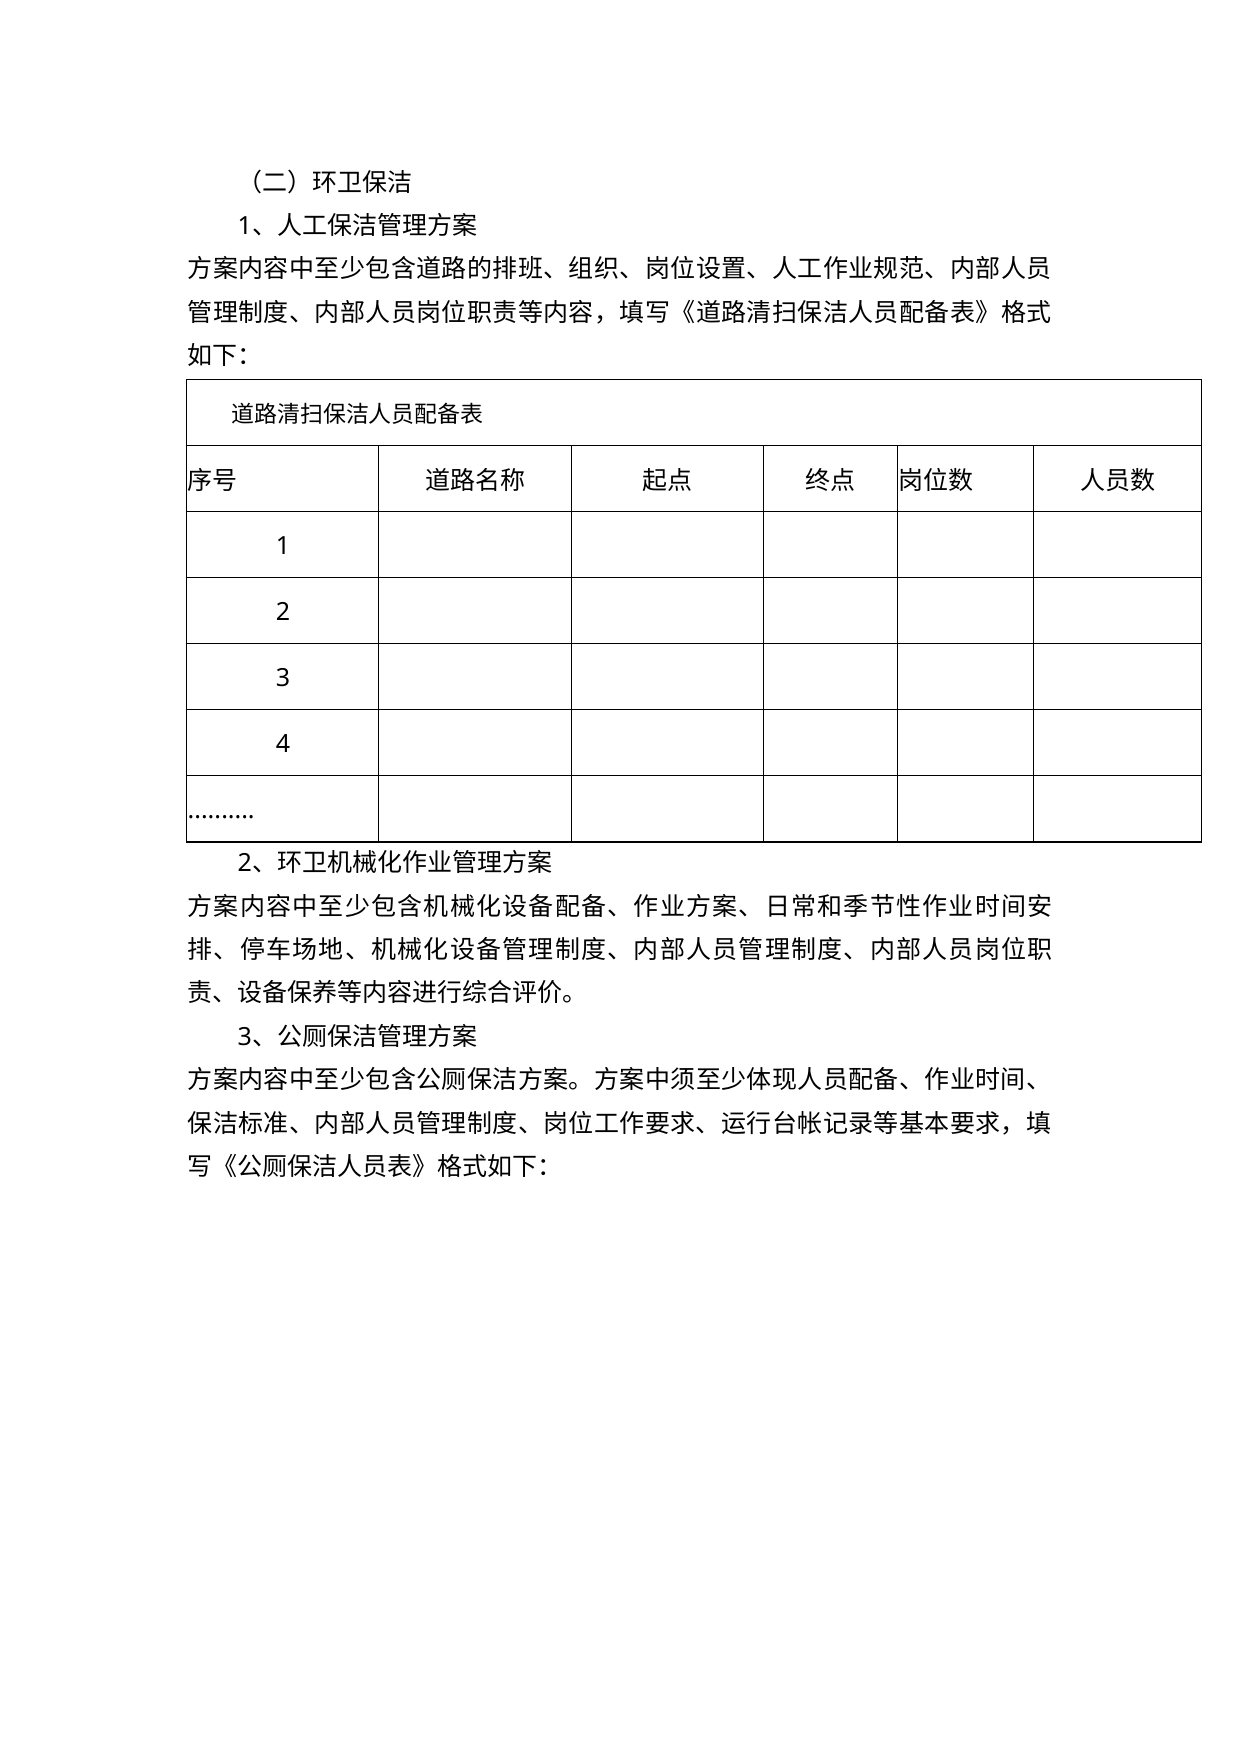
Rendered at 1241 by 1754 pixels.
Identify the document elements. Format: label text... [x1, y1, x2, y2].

table_cell [898, 578, 1033, 643]
table_cell [898, 644, 1033, 709]
table_cell [1034, 644, 1201, 709]
table_cell 人员数 [1034, 446, 1201, 511]
table_cell [1034, 578, 1201, 643]
table_cell [898, 710, 1033, 775]
table_cell [379, 512, 571, 577]
table_cell [572, 776, 763, 841]
table_cell 1 [187, 512, 378, 577]
text 方案内容中至少包含道路的排班、组织、岗位设置、人工作业规范、内部人员管理制度、内部人员岗位职责等内容，填写《道路清扫保洁人员配备表》格式如下： [187, 249, 1053, 372]
table_cell [1034, 512, 1201, 577]
text （二）环卫保洁 [187, 162, 1053, 198]
table_cell 岗位数 [898, 446, 1033, 511]
table_cell 终点 [764, 446, 897, 511]
table_cell 4 [187, 710, 378, 775]
table_cell [572, 644, 763, 709]
table_cell [379, 644, 571, 709]
text 方案内容中至少包含机械化设备配备、作业方案、日常和季节性作业时间安排、停车场地、机械化设备管理制度、内部人员管理制度、内部人员岗位职责、设备保养等内容进行综合评价。 [187, 886, 1053, 1009]
table_cell [1034, 776, 1201, 841]
text 3、公厕保洁管理方案 [187, 1016, 1053, 1052]
table_cell [379, 776, 571, 841]
table_cell [898, 512, 1033, 577]
table_cell 道路名称 [379, 446, 571, 511]
table_cell [379, 710, 571, 775]
table_cell 2 [187, 578, 378, 643]
table_cell 3 [187, 644, 378, 709]
table_cell [1034, 710, 1201, 775]
text 1、人工保洁管理方案 [187, 205, 1053, 242]
table_cell 起点 [572, 446, 763, 511]
table_cell [764, 710, 897, 775]
table_cell [379, 578, 571, 643]
table_cell [764, 644, 897, 709]
text 方案内容中至少包含公厕保洁方案。方案中须至少体现人员配备、作业时间、保洁标准、内部人员管理制度、岗位工作要求、运行台帐记录等基本要求，填写《公厕保洁人员表》格式如下： [187, 1060, 1053, 1183]
table_cell [764, 776, 897, 841]
table_header 道路清扫保洁人员配备表 [187, 380, 1201, 445]
table_cell [572, 512, 763, 577]
table_cell [764, 512, 897, 577]
table_cell 序号 [187, 446, 378, 511]
table_cell [764, 578, 897, 643]
table_cell .......... [187, 776, 378, 841]
table_cell [572, 578, 763, 643]
table_cell [898, 776, 1033, 841]
text 2、环卫机械化作业管理方案 [187, 843, 1053, 879]
table_cell [572, 710, 763, 775]
